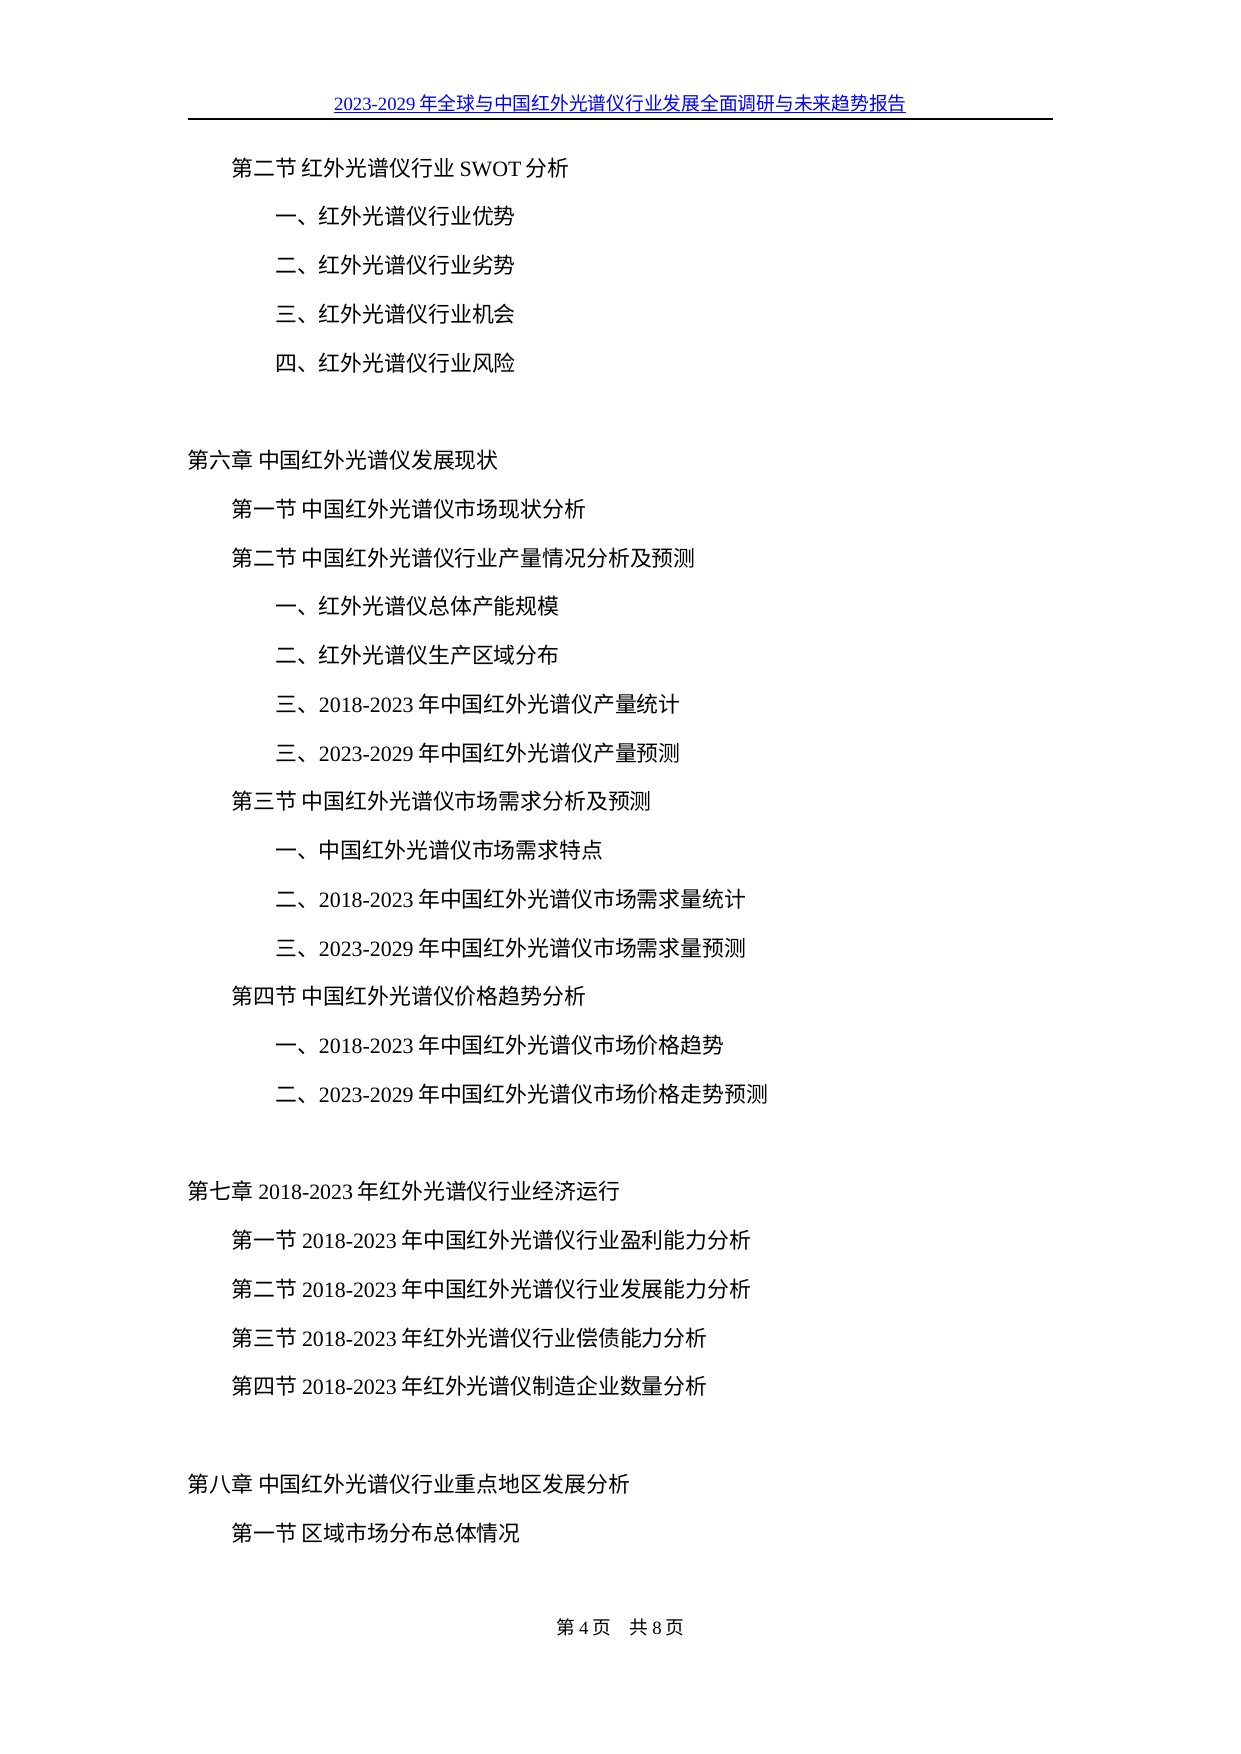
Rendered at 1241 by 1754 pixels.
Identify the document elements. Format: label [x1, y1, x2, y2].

text [187, 150, 1053, 1548]
